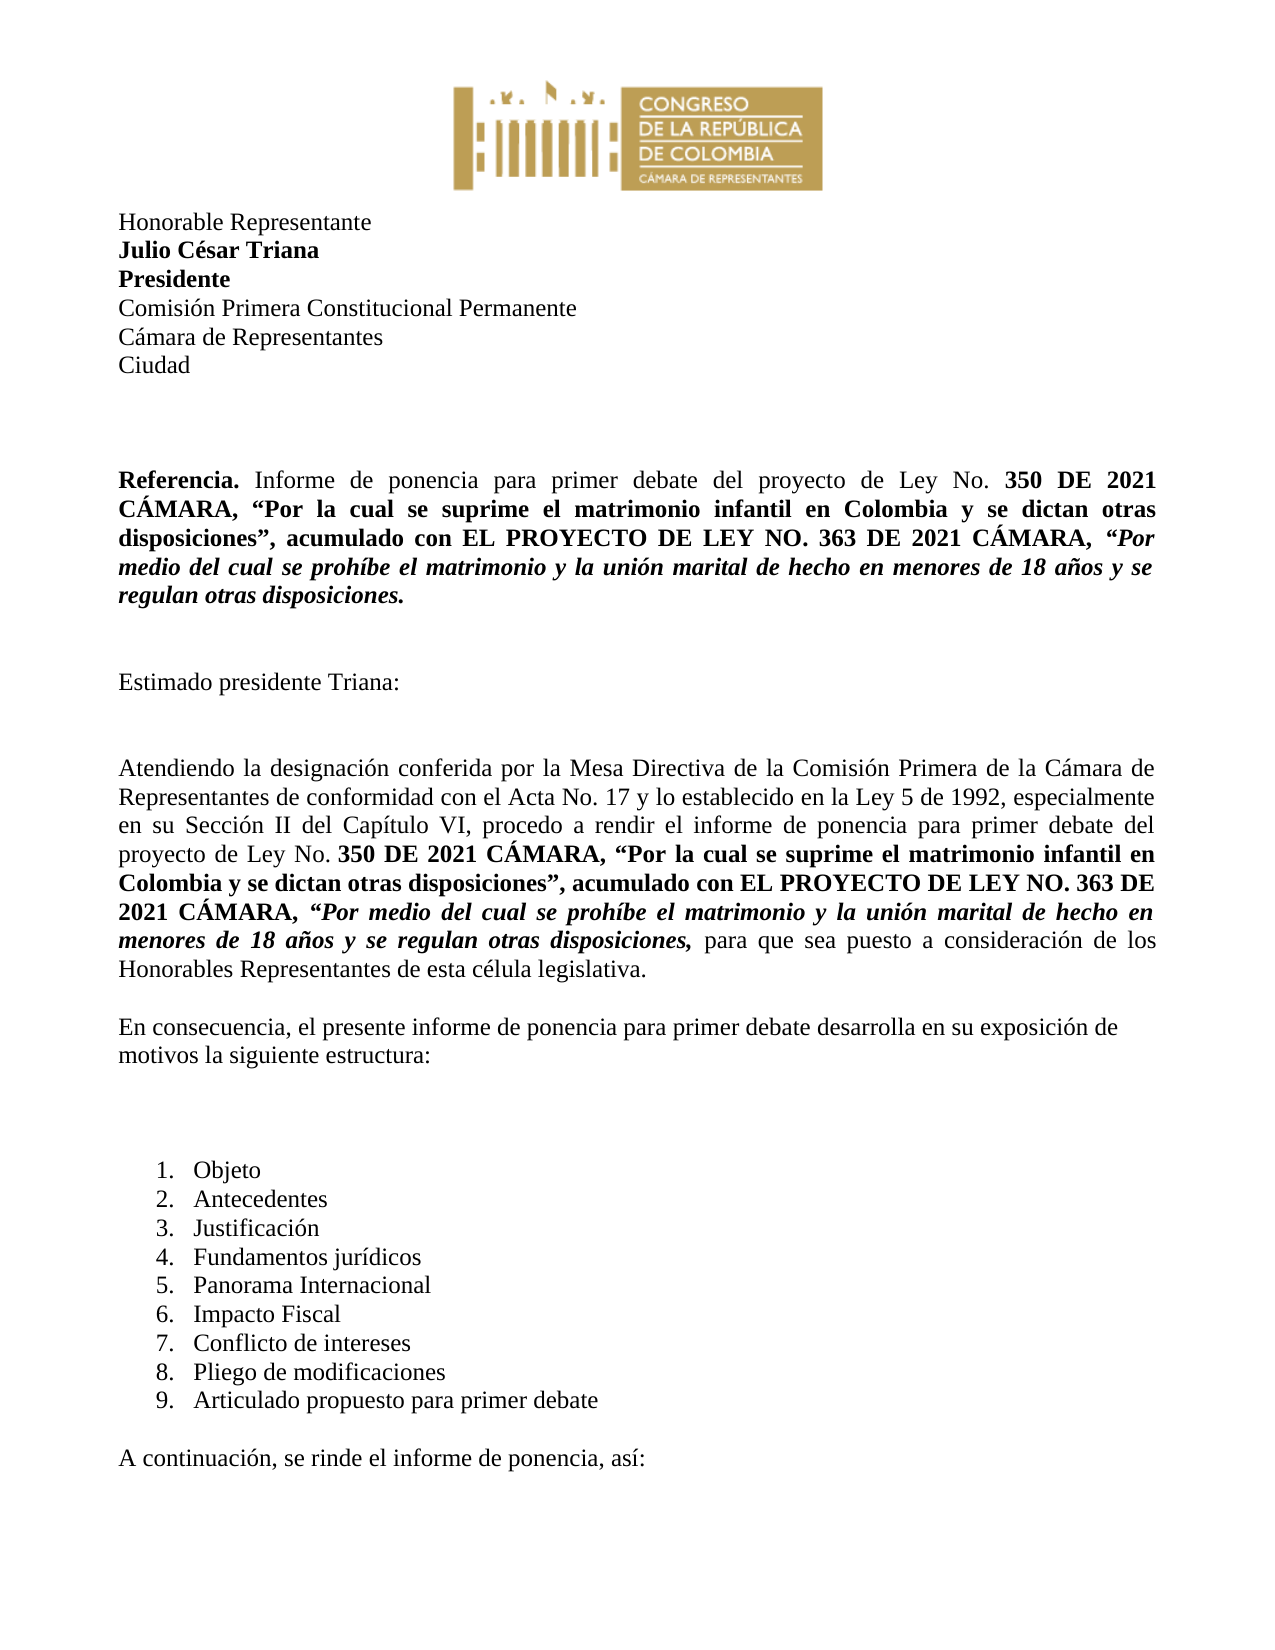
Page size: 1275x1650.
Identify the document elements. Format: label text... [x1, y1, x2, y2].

list Articulado propuesto para primer debate [156, 1386, 1157, 1414]
text Estimado presidente Triana: [118, 667, 1157, 696]
list Impacto Fiscal [156, 1299, 1157, 1328]
list Justificación [156, 1213, 1157, 1242]
list Objeto [156, 1156, 1157, 1184]
list Fundamentos jurídicos [156, 1242, 1157, 1271]
text En consecuencia, el presente informe de ponencia para primer debate desarrolla en su exposición de motivos la siguiente estructura: [118, 1012, 1157, 1069]
list Antecedentes [156, 1184, 1157, 1213]
text Honorable Representante [118, 207, 1157, 236]
text A continuación, se rinde el informe de ponencia, así: [118, 1443, 1157, 1472]
list Pliego de modificaciones [156, 1357, 1157, 1386]
text Presidente [118, 264, 1157, 293]
list Conflicto de intereses [156, 1328, 1157, 1357]
text Julio César Triana [118, 236, 1157, 264]
list Panorama Internacional [156, 1271, 1157, 1299]
picture [440, 73, 835, 207]
text Cámara de Representantes [118, 322, 1157, 351]
text Comisión Primera Constitucional Permanente [118, 293, 1157, 322]
text Referencia. Informe de ponencia para primer debate del proyecto de Ley No. 350 DE 2021 CÁMARA, “Por la cual se suprime el matrimonio infantil en Colombia y se dictan otras disposiciones”, acumulado con EL PROYECTO DE LEY NO. 363 DE 2021 CÁMARA, “Por medio del cual se prohíbe el matrimonio y la unión marital de hecho en menores de 18 años y se regulan otras disposiciones. [118, 466, 1157, 609]
text Atendiendo la designación conferida por la Mesa Directiva de la Comisión Primera de la Cámara de Representantes de conformidad con el Acta No. 17 y lo establecido en la Ley 5 de 1992, especialmente en su Sección II del Capítulo VI, procedo a rendir el informe de ponencia para primer debate del proyecto de Ley No. 350 DE 2021 CÁMARA, “Por la cual se suprime el matrimonio infantil en Colombia y se dictan otras disposiciones”, acumulado con EL PROYECTO DE LEY NO. 363 DE 2021 CÁMARA, “Por medio del cual se prohíbe el matrimonio y la unión marital de hecho en menores de 18 años y se regulan otras disposiciones, para que sea puesto a consideración de los Honorables Representantes de esta célula legislativa. [118, 753, 1157, 983]
text Ciudad [118, 351, 1157, 379]
